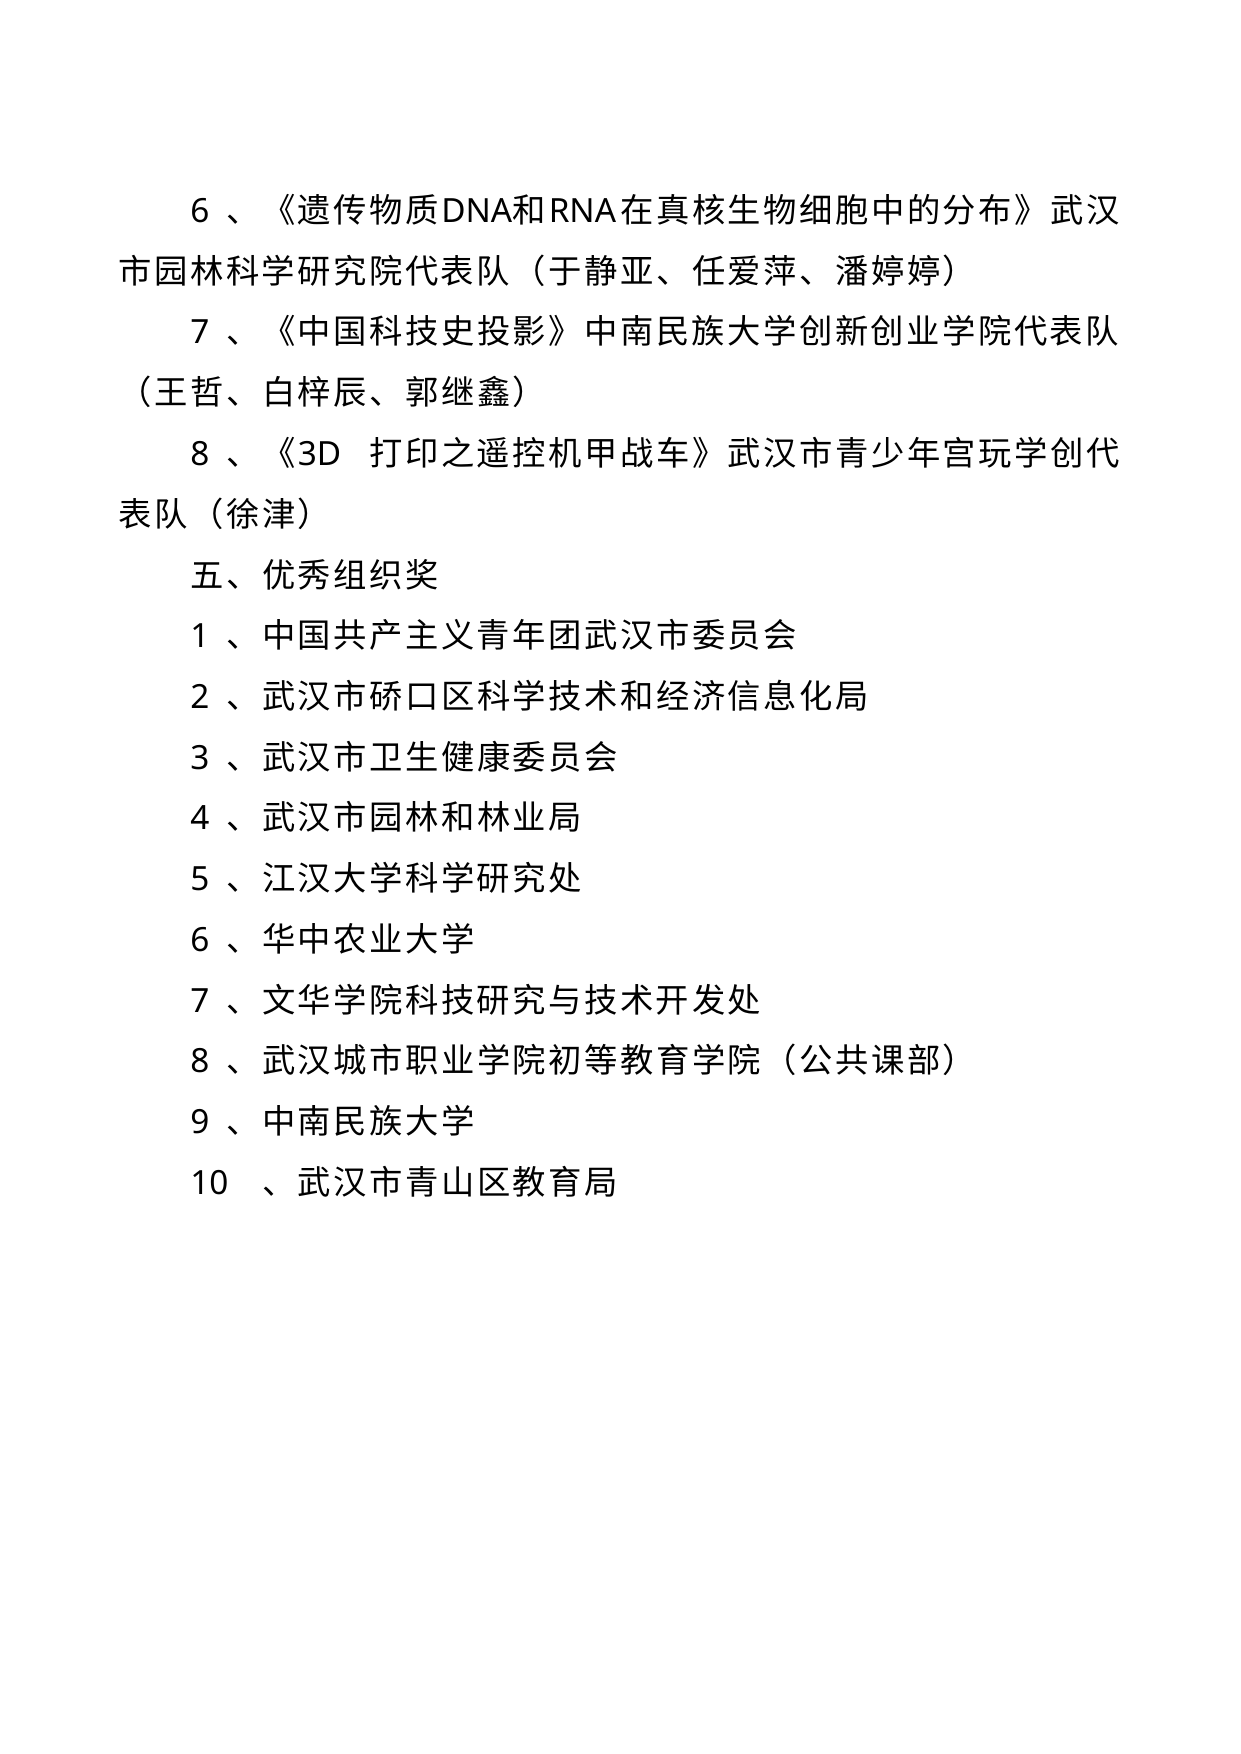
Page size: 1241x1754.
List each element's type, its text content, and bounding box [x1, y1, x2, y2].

text 8、《3D打印之遥控机甲战车》武汉市青少年宫玩学创代表队（徐津） [118, 421, 1122, 542]
text 9、中南民族大学 [118, 1089, 1122, 1149]
text 10、武汉市青山区教育局 [118, 1149, 1122, 1210]
text 6、华中农业大学 [118, 906, 1122, 967]
text 5、江汉大学科学研究处 [118, 846, 1122, 906]
text 五、优秀组织奖 [118, 542, 1122, 603]
text 4、武汉市园林和林业局 [118, 785, 1122, 846]
text 7、《中国科技史投影》中南民族大学创新创业学院代表队（王哲、白梓辰、郭继鑫） [118, 299, 1122, 421]
text 1、中国共产主义青年团武汉市委员会 [118, 603, 1122, 663]
text 7、文华学院科技研究与技术开发处 [118, 967, 1122, 1028]
text 2、武汉市硚口区科学技术和经济信息化局 [118, 663, 1122, 724]
text 8、武汉城市职业学院初等教育学院（公共课部） [118, 1028, 1122, 1089]
text 6、《遗传物质DNA和RNA在真核生物细胞中的分布》武汉市园林科学研究院代表队（于静亚、任爱萍、潘婷婷） [118, 178, 1122, 299]
text 3、武汉市卫生健康委员会 [118, 724, 1122, 785]
